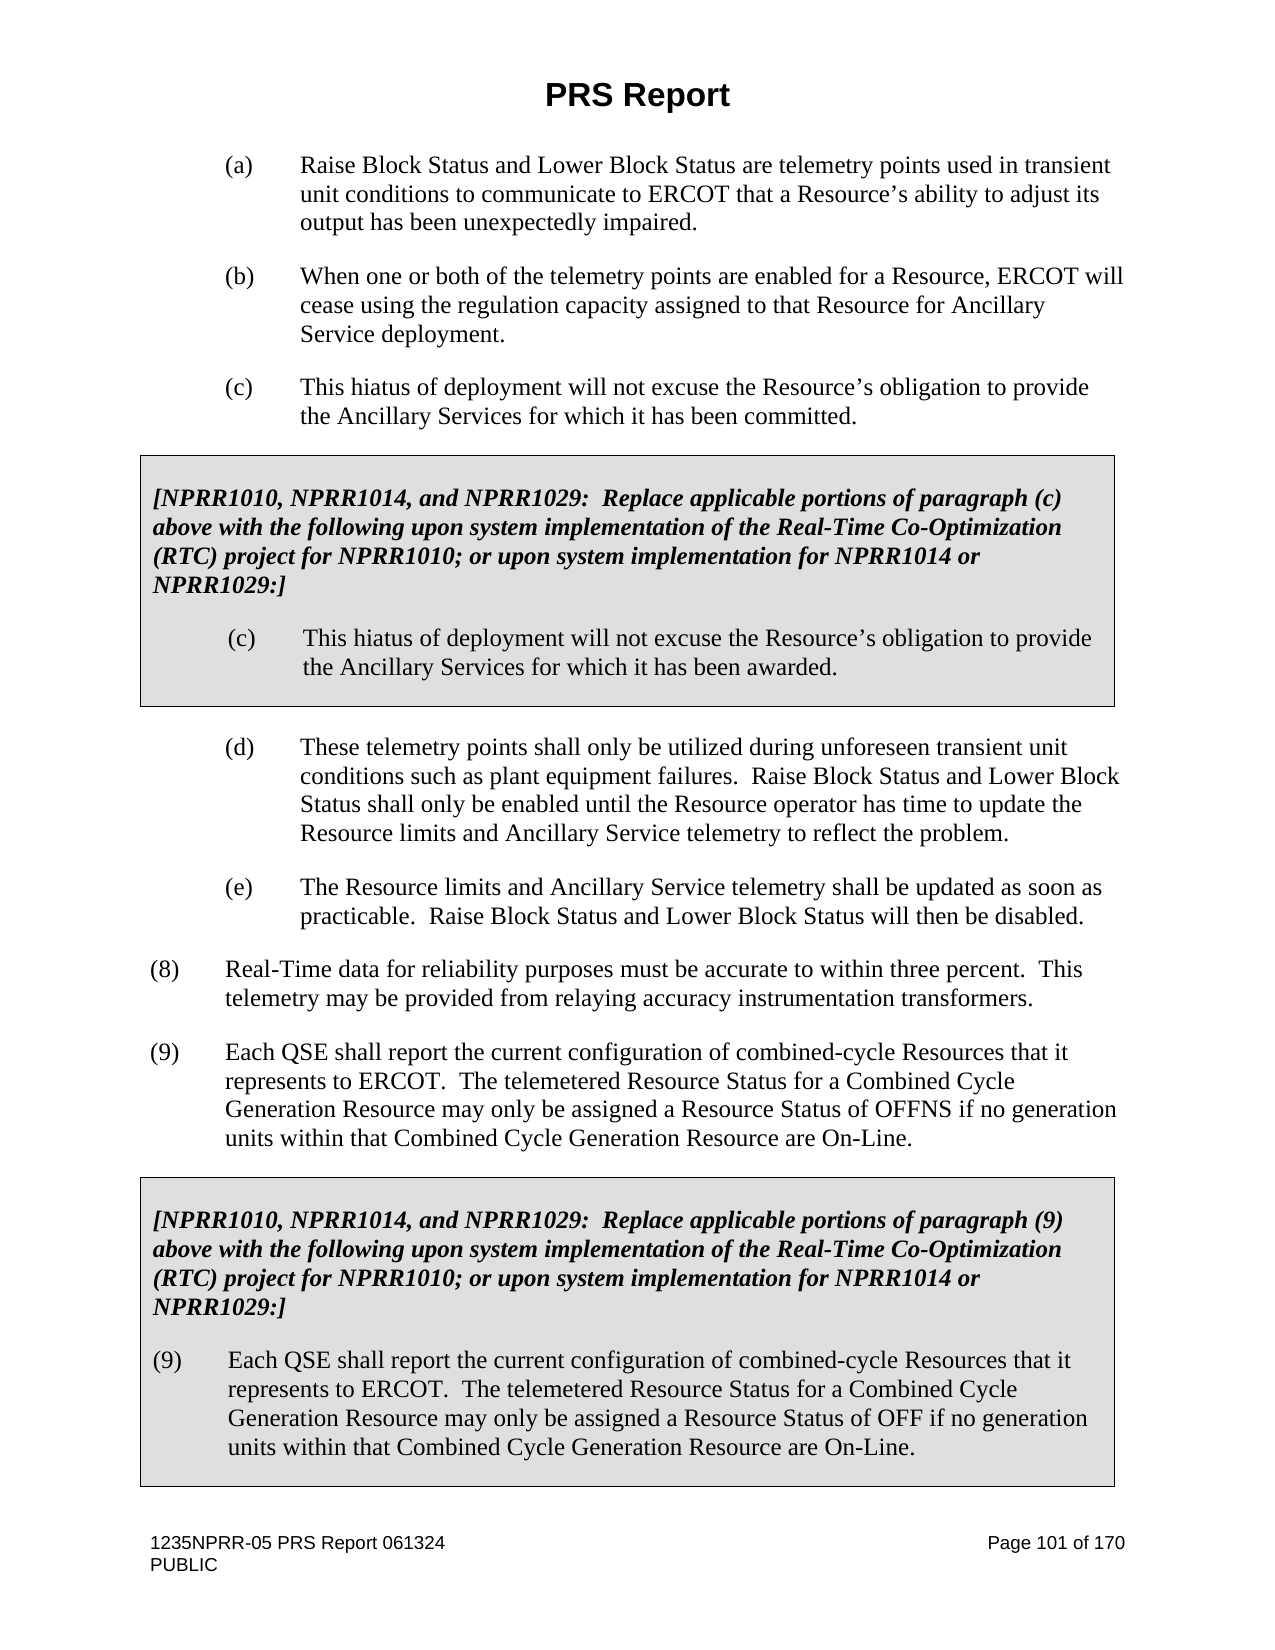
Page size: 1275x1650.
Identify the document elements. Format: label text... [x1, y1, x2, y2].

text (d) These telemetry points shall only be utilized during unforeseen transient unit conditions such as plant equipment failures. Raise Block Status and Lower Block Status shall only be enabled until the Resource operator has time to update the Resource limits and Ancillary Service telemetry to reflect the problem. [225, 732, 1125, 847]
text (a) Raise Block Status and Lower Block Status are telemetry points used in transient unit conditions to communicate to ERCOT that a Resource’s ability to adjust its output has been unexpectedly impaired. [225, 150, 1125, 236]
table_header [NPRR1010, NPRR1014, and NPRR1029: Replace applicable portions of paragraph (9) above with the following upon system implementation of the Real-Time Co-Optimization (RTC) project for NPRR1010; or upon system implementation for NPRR1014 or NPRR1029:] (9) Each QSE shall report the current configuration of combined-cycle Resources that it represents to ERCOT. The telemetered Resource Status for a Combined Cycle Generation Resource may only be assigned a Resource Status of OFF if no generation units within that Combined Cycle Generation Resource are On-Line. [141, 1178, 1114, 1486]
text (8) Real-Time data for reliability purposes must be accurate to within three percent. This telemetry may be provided from relaying accuracy instrumentation transformers. [150, 954, 1125, 1012]
text (c) This hiatus of deployment will not excuse the Resource’s obligation to provide the Ancillary Services for which it has been committed. [225, 372, 1125, 430]
table_header [NPRR1010, NPRR1014, and NPRR1029: Replace applicable portions of paragraph (c) above with the following upon system implementation of the Real-Time Co-Optimization (RTC) project for NPRR1010; or upon system implementation for NPRR1014 or NPRR1029:] (c) This hiatus of deployment will not excuse the Resource’s obligation to provide the Ancillary Services for which it has been awarded. [141, 456, 1114, 706]
text (b) When one or both of the telemetry points are enabled for a Resource, ERCOT will cease using the regulation capacity assigned to that Resource for Ancillary Service deployment. [225, 261, 1125, 347]
text (e) The Resource limits and Ancillary Service telemetry shall be updated as soon as practicable. Raise Block Status and Lower Block Status will then be disabled. [225, 872, 1125, 929]
text (9) Each QSE shall report the current configuration of combined-cycle Resources that it represents to ERCOT. The telemetered Resource Status for a Combined Cycle Generation Resource may only be assigned a Resource Status of OFFNS if no generation units within that Combined Cycle Generation Resource are On-Line. [150, 1037, 1125, 1152]
